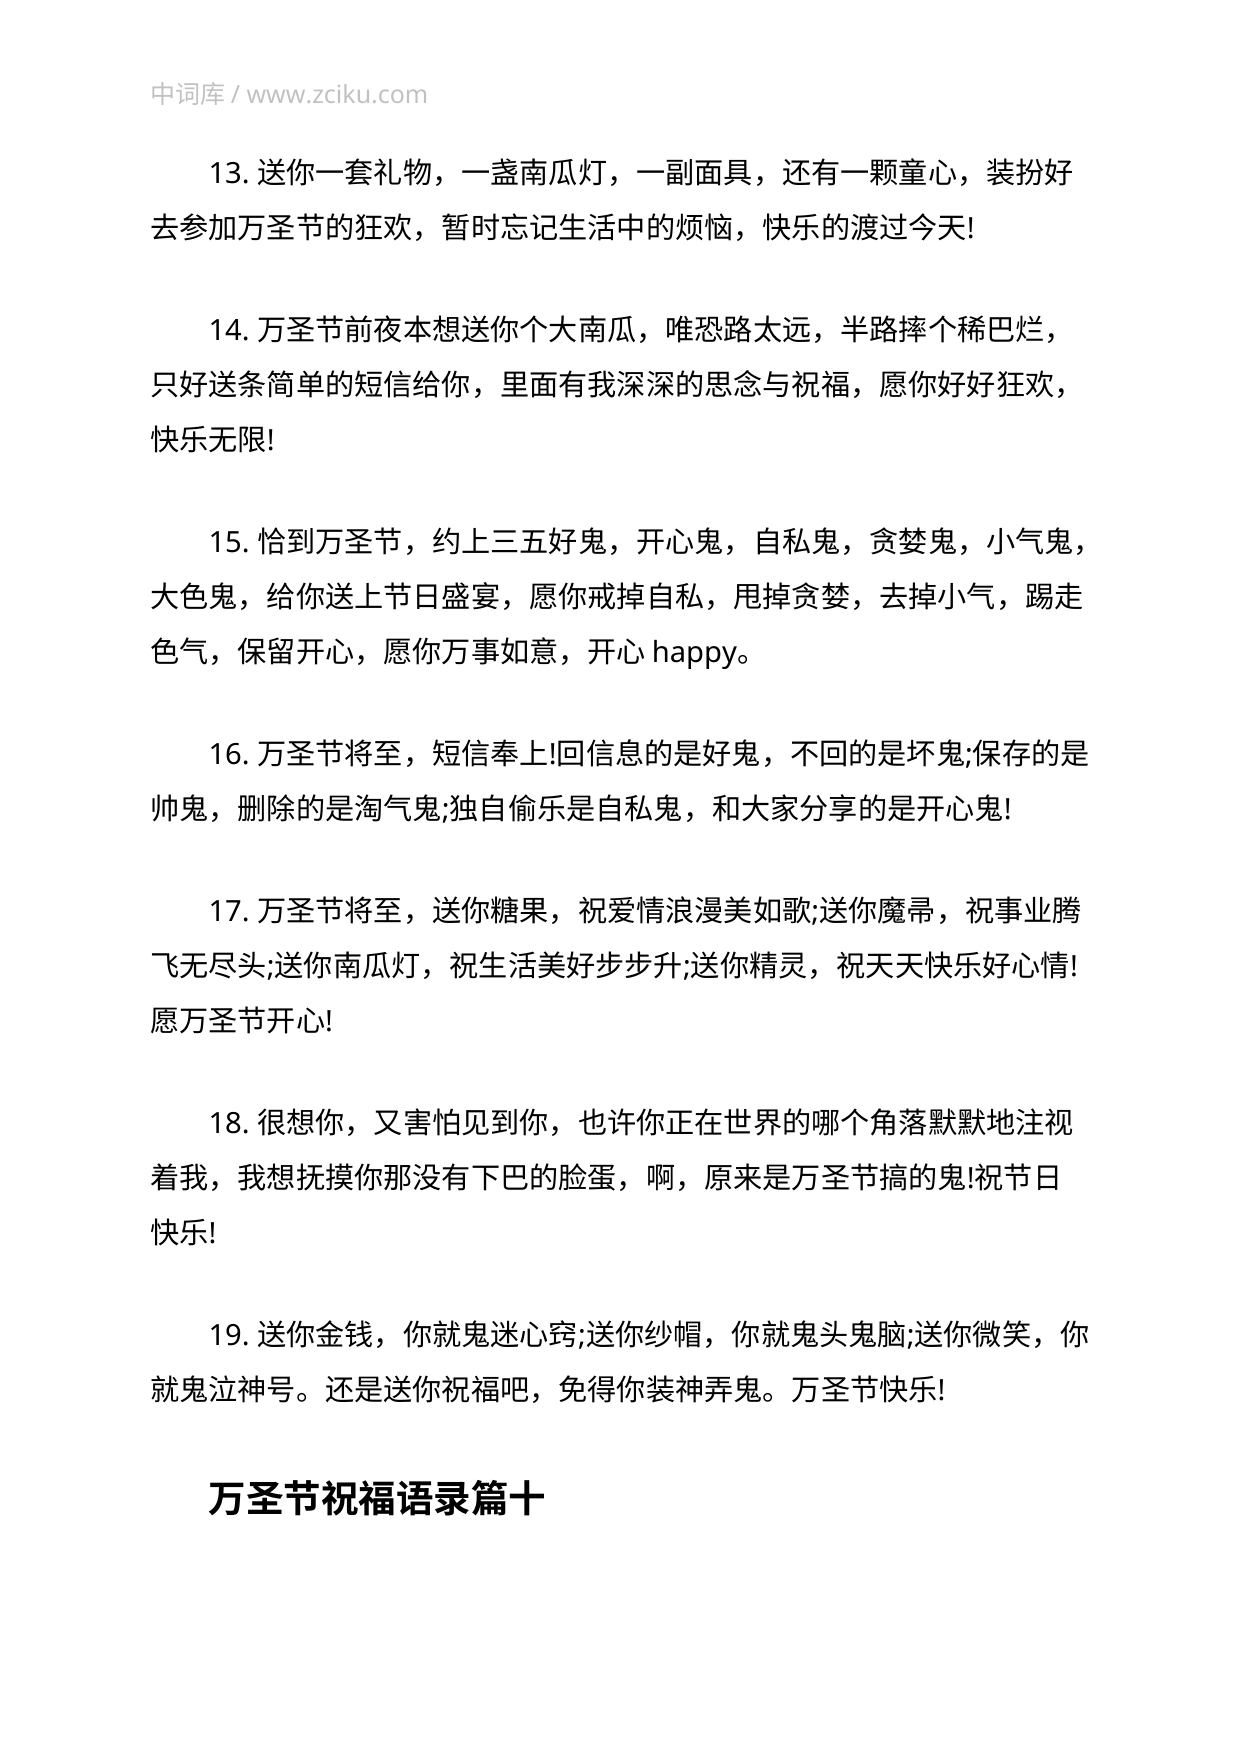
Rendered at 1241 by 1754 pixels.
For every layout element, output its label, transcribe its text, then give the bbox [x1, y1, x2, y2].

text 16. 万圣节将至，短信奉上!回信息的是好鬼，不回的是坏鬼;保存的是帅鬼，删除的是淘气鬼;独自偷乐是自私鬼，和大家分享的是开心鬼! [150, 731, 1090, 828]
text 13. 送你一套礼物，一盏南瓜灯，一副面具，还有一颗童心，装扮好去参加万圣节的狂欢，暂时忘记生活中的烦恼，快乐的渡过今天! [150, 150, 1090, 247]
text 万圣节祝福语录篇十 [150, 1469, 1090, 1523]
text 15. 恰到万圣节，约上三五好鬼，开心鬼，自私鬼，贪婪鬼，小气鬼，大色鬼，给你送上节日盛宴，愿你戒掉自私，甩掉贪婪，去掉小气，踢走色气，保留开心，愿你万事如意，开心happy。 [150, 519, 1090, 671]
text 17. 万圣节将至，送你糖果，祝爱情浪漫美如歌;送你魔帚，祝事业腾飞无尽头;送你南瓜灯，祝生活美好步步升;送你精灵，祝天天快乐好心情!愿万圣节开心! [150, 888, 1090, 1040]
text 19. 送你金钱，你就鬼迷心窍;送你纱帽，你就鬼头鬼脑;送你微笑，你就鬼泣神号。还是送你祝福吧，免得你装神弄鬼。万圣节快乐! [150, 1312, 1090, 1409]
text 14. 万圣节前夜本想送你个大南瓜，唯恐路太远，半路摔个稀巴烂，只好送条简单的短信给你，里面有我深深的思念与祝福，愿你好好狂欢，快乐无限! [150, 307, 1090, 459]
text 18. 很想你，又害怕见到你，也许你正在世界的哪个角落默默地注视着我，我想抚摸你那没有下巴的脸蛋，啊，原来是万圣节搞的鬼!祝节日快乐! [150, 1100, 1090, 1252]
